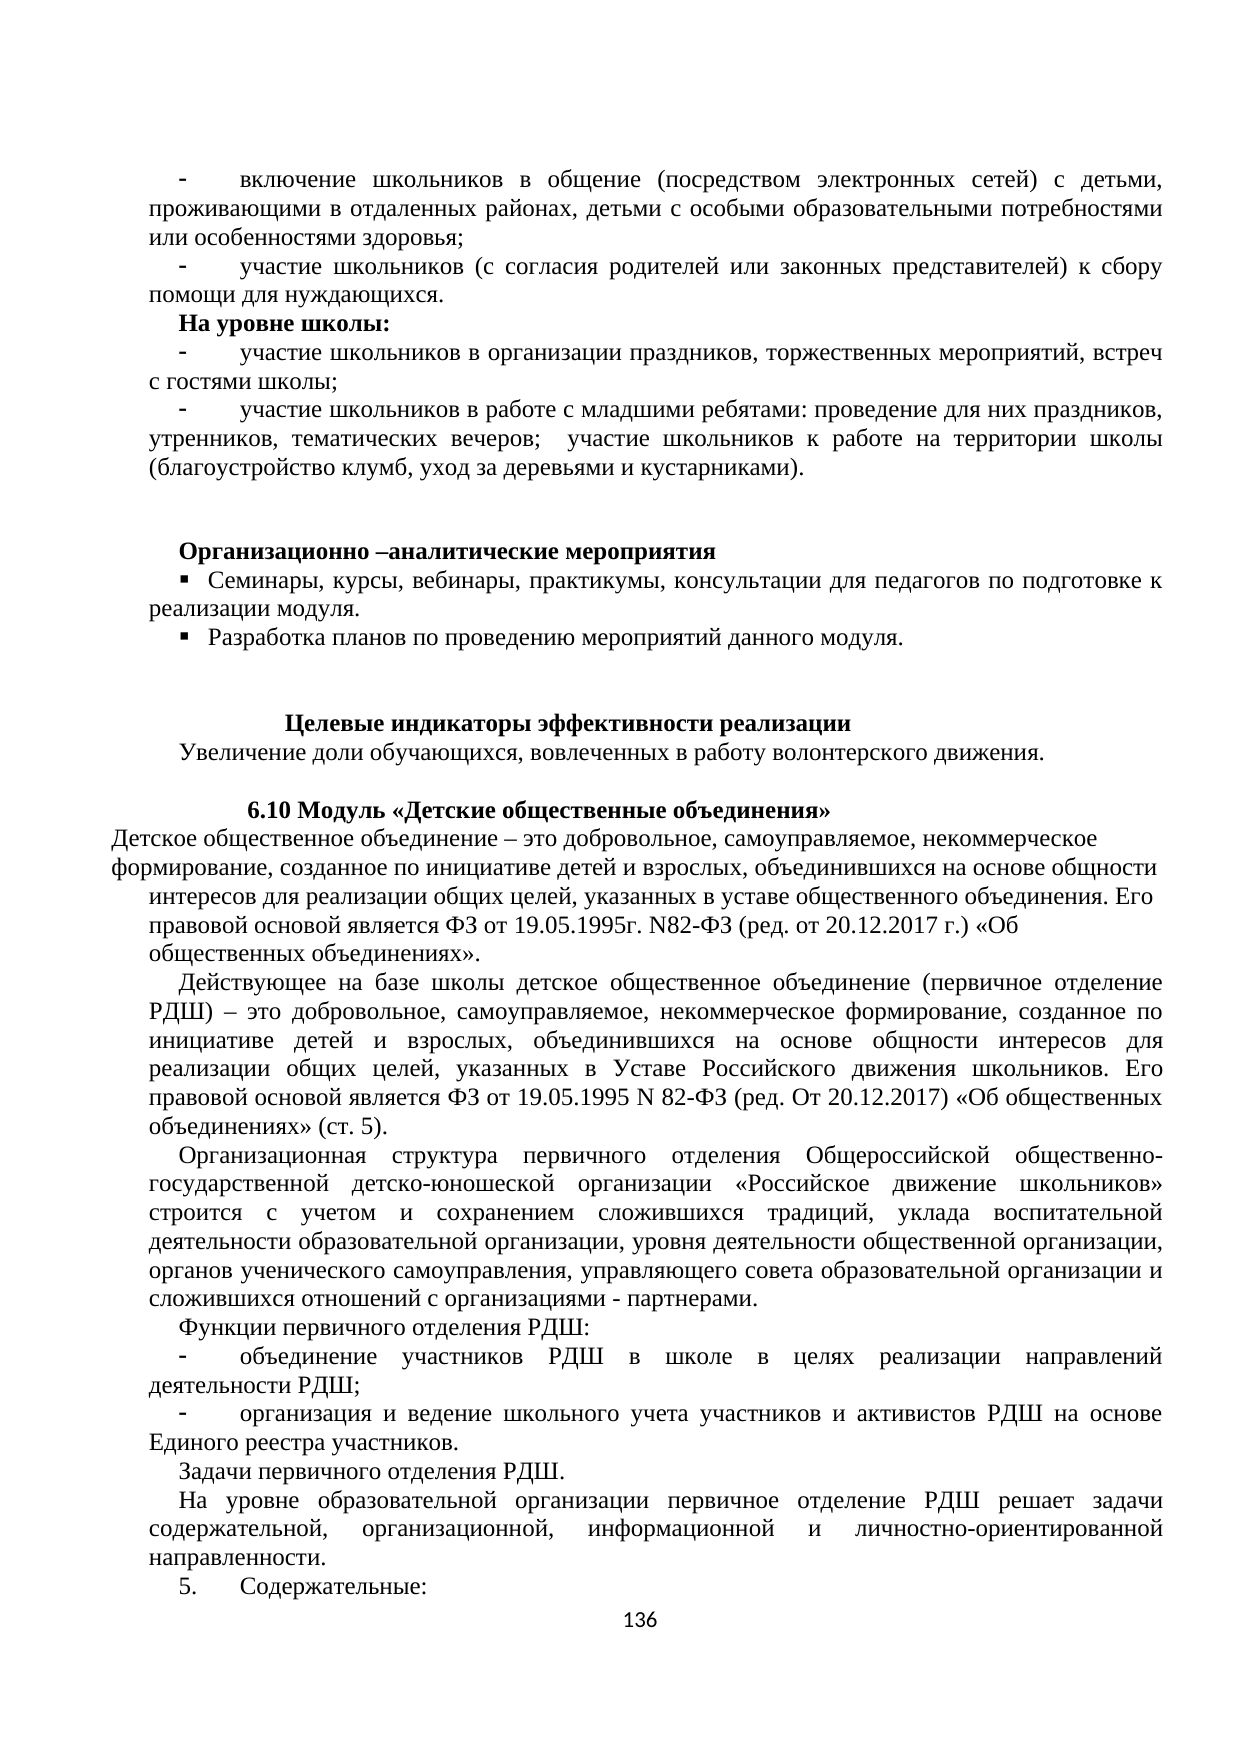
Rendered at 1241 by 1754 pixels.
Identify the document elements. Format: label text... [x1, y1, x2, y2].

text Действующее на базе школы детское общественное объединение (первичное отделение РДШ) – это добровольное, самоуправляемое, некоммерческое формирование, созданное по инициативе детей и взрослых, объединившихся на основе общности интересов для реализации общих целей, указанных в Уставе Российского движения школьников. Его правовой основой является ФЗ от 19.05.1995 N 82-ФЗ (ред. От 20.12.2017) «Об общественных объединениях» (ст. 5). [149, 967, 1164, 1140]
text Функции первичного отделения РДШ: [149, 1312, 1164, 1341]
list Целевые индикаторы эффективности реализации [149, 708, 1164, 737]
list организация и ведение школьного учета участников и активистов РДШ на основе Единого реестра участников. [149, 1398, 1164, 1456]
list объединение участников РДШ в школе в целях реализации направлений деятельности РДШ; [149, 1341, 1164, 1398]
list Разработка планов по проведению мероприятий данного модуля. [149, 622, 1164, 651]
list Детское общественное объединение – это добровольное, самоуправляемое, некоммерческое [111, 823, 1164, 852]
list участие школьников в организации праздников, торжественных мероприятий, встреч с гостями школы; [149, 337, 1164, 394]
list включение школьников в общение (посредством электронных сетей) с детьми, проживающими в отдаленных районах, детьми с особыми образовательными потребностями или особенностями здоровья; [149, 164, 1164, 251]
list Модуль «Детские общественные объединения» [247, 795, 1164, 823]
list формирование, созданное по инициативе детей и взрослых, объединившихся на основе общности интересов для реализации общих целей, указанных в уставе общественного объединения. Его правовой основой является ФЗ от 19.05.1995г. N82-ФЗ (ред. от 20.12.2017 г.) «Об общественных объединениях». [111, 852, 1164, 967]
text Организационная структура первичного отделения Общероссийской общественно-государственной детско-юношеской организации «Российское движение школьников» строится с учетом и сохранением сложившихся традиций, уклада воспитательной деятельности образовательной организации, уровня деятельности общественной организации, органов ученического самоуправления, управляющего совета образовательной организации и сложившихся отношений с организациями - партнерами. [149, 1140, 1164, 1312]
text На уровне образовательной организации первичное отделение РДШ решает задачи содержательной, организационной, информационной и личностно-ориентированной направленности. [149, 1485, 1164, 1571]
text На уровне школы: [149, 308, 1164, 337]
text Задачи первичного отделения РДШ. [149, 1456, 1164, 1485]
list Семинары, курсы, вебинары, практикумы, консультации для педагогов по подготовке к реализации модуля. [149, 565, 1164, 622]
list Содержательные: [149, 1571, 1164, 1600]
text Организационно –аналитические мероприятия [149, 536, 1164, 565]
text Увеличение доли обучающихся, вовлеченных в работу волонтерского движения. [149, 737, 1164, 766]
list участие школьников в работе с младшими ребятами: проведение для них праздников, утренников, тематических вечеров; участие школьников к работе на территории школы (благоустройство клумб, уход за деревьями и кустарниками). [149, 394, 1164, 481]
list участие школьников (с согласия родителей или законных представителей) к сбору помощи для нуждающихся. [149, 251, 1164, 308]
